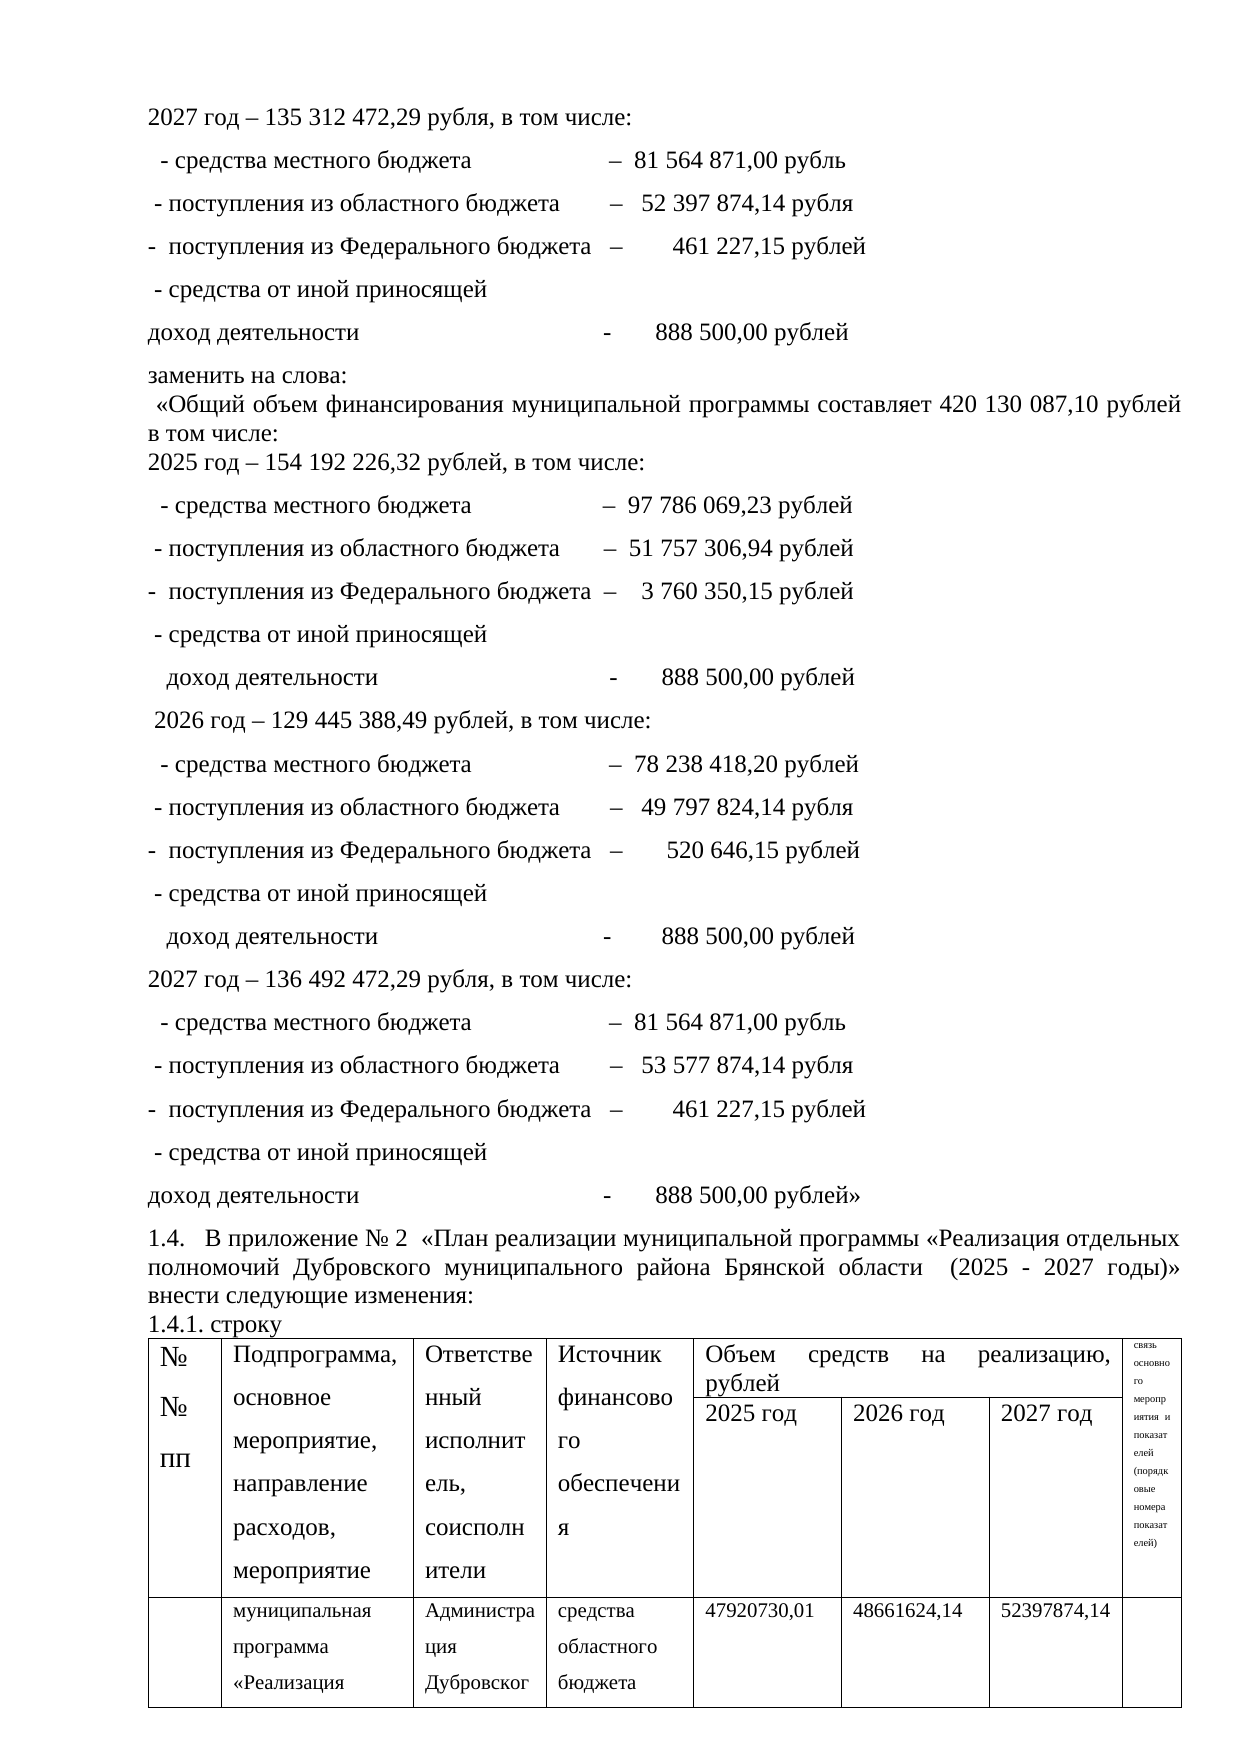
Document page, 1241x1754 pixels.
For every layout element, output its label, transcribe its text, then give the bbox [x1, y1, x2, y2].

text - поступления из Федерального бюджета – 461 227,15 рублей [148, 1094, 1181, 1122]
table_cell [222, 1598, 413, 1707]
text - средства местного бюджета – 81 564 871,00 рубль [148, 1007, 1181, 1036]
table_cell 2026 год [842, 1398, 989, 1597]
table_cell 2025 год [694, 1398, 841, 1597]
table_header связь основного мероприятия и показателей (порядковые номера показателей) [1123, 1339, 1181, 1597]
text доход деятельности - 888 500,00 рублей» [148, 1180, 1181, 1209]
table_cell средства областного бюджета [547, 1598, 693, 1707]
text - поступления из Федерального бюджета – 461 227,15 рублей [148, 231, 1181, 260]
text 2027 год – 136 492 472,29 рубля, в том числе: [148, 964, 1181, 993]
text - поступления из Федерального бюджета – 520 646,15 рублей [148, 835, 1181, 864]
text 1.4.1. строку [148, 1309, 1181, 1338]
text - средства от иной приносящей [148, 1137, 1181, 1166]
text 2026 год – 129 445 388,49 рублей, в том числе: [148, 706, 1181, 734]
text 2025 год – 154 192 226,32 рублей, в том числе: [148, 447, 1181, 476]
text доход деятельности - 888 500,00 рублей [148, 662, 1181, 691]
table_cell [149, 1598, 221, 1707]
text доход деятельности - 888 500,00 рублей [148, 317, 1181, 346]
table_header № № пп [149, 1339, 221, 1597]
text - средства местного бюджета – 81 564 871,00 рубль [148, 145, 1181, 174]
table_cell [414, 1598, 546, 1707]
text - поступления из областного бюджета – 52 397 874,14 рубля [148, 188, 1181, 217]
text 1.4. В приложение № 2 «План реализации муниципальной программы «Реализация отдельных полномочий Дубровского муниципального района Брянской области (2025 - 2027 годы)» внести следующие изменения: [148, 1223, 1181, 1309]
text - поступления из Федерального бюджета – 3 760 350,15 рублей [148, 576, 1181, 605]
table_cell [1123, 1598, 1181, 1707]
table_cell 47920730,01 [694, 1598, 841, 1707]
text - поступления из областного бюджета – 51 757 306,94 рублей [148, 533, 1181, 562]
text - средства от иной приносящей [148, 619, 1181, 648]
table_cell 2027 год [990, 1398, 1122, 1597]
table_cell 52397874,14 [990, 1598, 1122, 1707]
table_header Ответственный исполнитель, соисполнители [414, 1339, 546, 1597]
text доход деятельности - 888 500,00 рублей [148, 921, 1181, 950]
text - средства от иной приносящей [148, 878, 1181, 907]
text - средства от иной приносящей [148, 274, 1181, 303]
table_cell 48661624,14 [842, 1598, 989, 1707]
table_header Подпрограмма, основное мероприятие, направление расходов, мероприятие [222, 1339, 413, 1597]
text 2027 год – 135 312 472,29 рубля, в том числе: [148, 102, 1181, 131]
table_header Объем средств на реализацию, рублей [694, 1339, 1122, 1397]
text - поступления из областного бюджета – 53 577 874,14 рубля [148, 1051, 1181, 1079]
text - средства местного бюджета – 97 786 069,23 рублей [148, 490, 1181, 519]
table_header Источник финансового обеспечения [547, 1339, 693, 1597]
text - поступления из областного бюджета – 49 797 824,14 рубля [148, 792, 1181, 821]
text - средства местного бюджета – 78 238 418,20 рублей [148, 749, 1181, 777]
text заменить на слова: [148, 361, 1181, 389]
text «Общий объем финансирования муниципальной программы составляет 420 130 087,10 рублей в том числе: [148, 389, 1181, 447]
